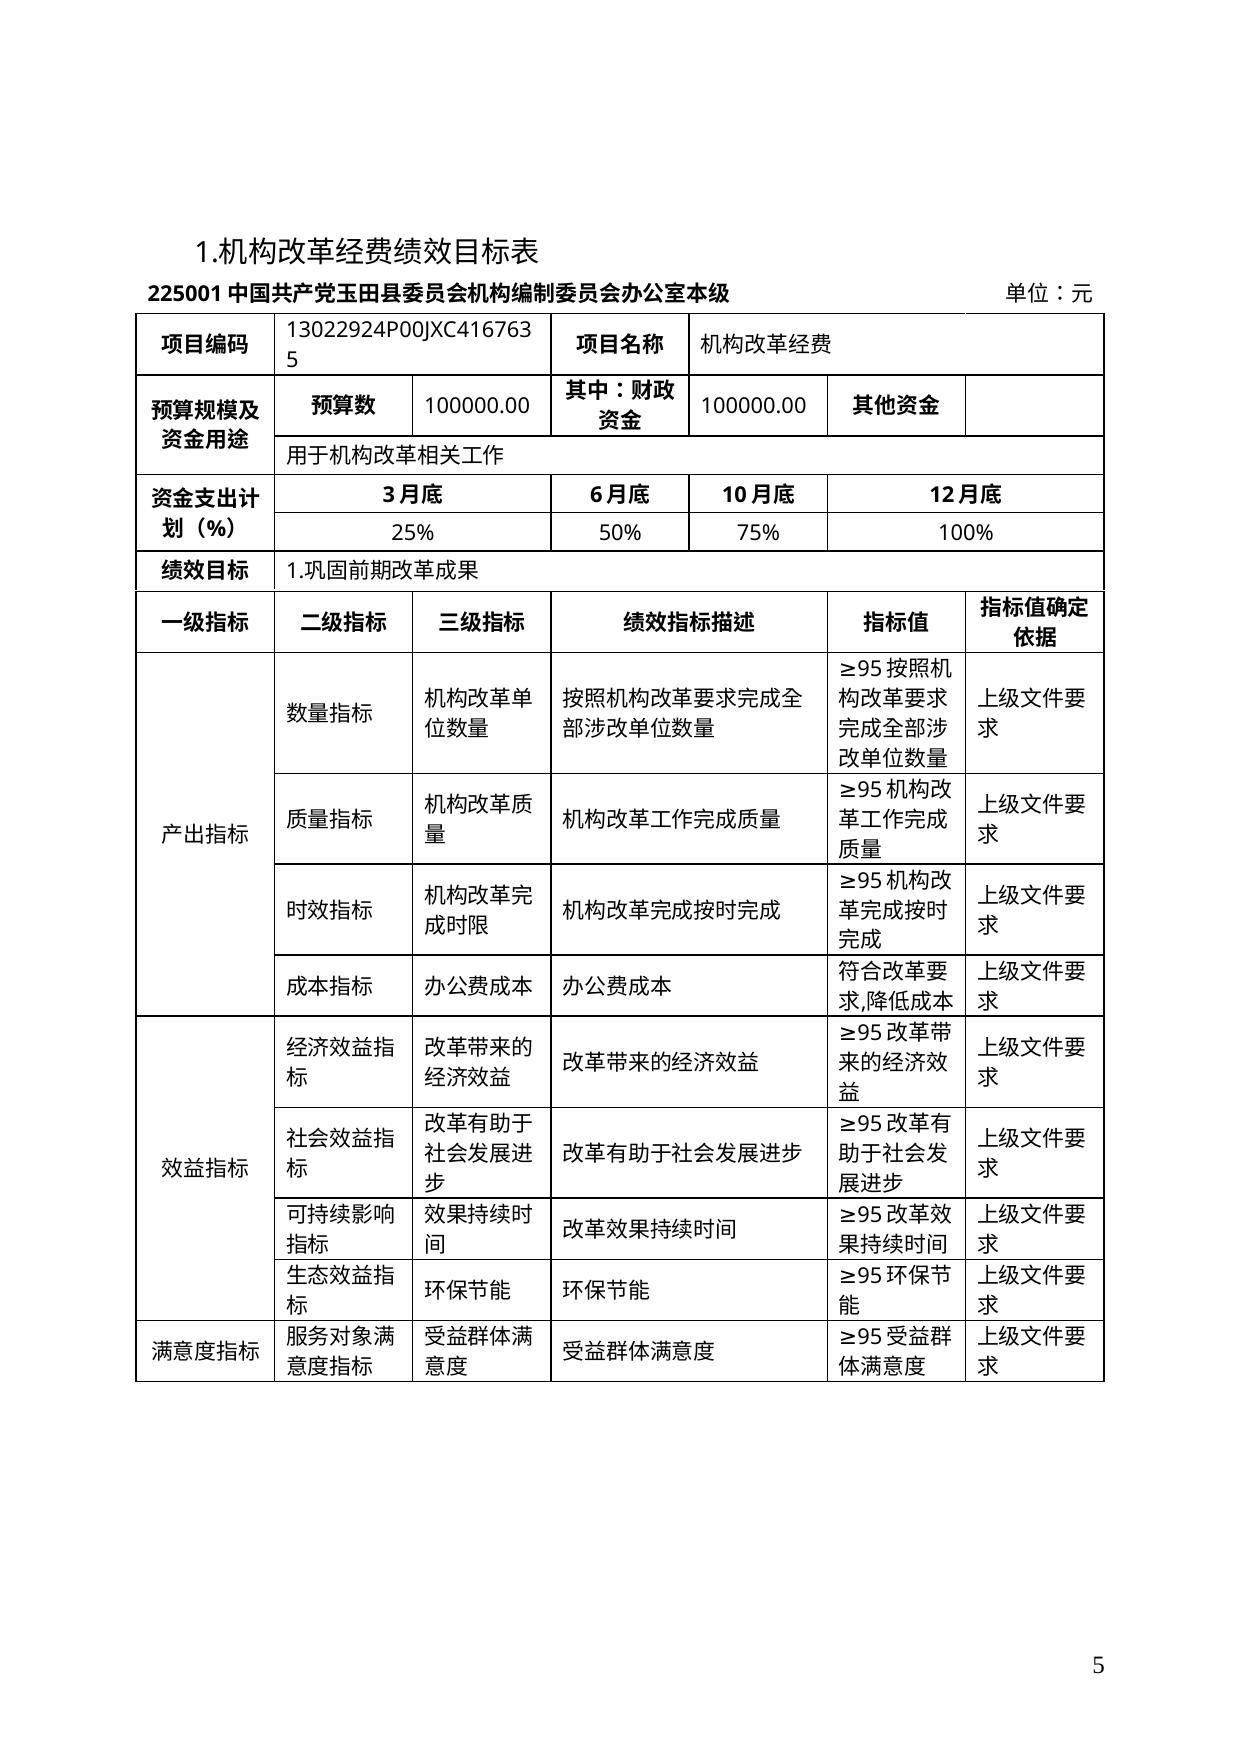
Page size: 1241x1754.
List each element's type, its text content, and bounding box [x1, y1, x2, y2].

table_cell 上级文件要求 [966, 1017, 1103, 1106]
table_header 225001中国共产党玉田县委员会机构编制委员会办公室本级 [137, 273, 965, 313]
table_header 一级指标 [137, 592, 274, 652]
table_cell 上级文件要求 [966, 1108, 1103, 1197]
table_cell 上级文件要求 [966, 1260, 1103, 1319]
table_cell 预算数 [275, 376, 412, 435]
table_cell ≥95受益群体满意度 [828, 1321, 965, 1381]
table_cell 上级文件要求 [966, 653, 1103, 772]
table_cell 办公费成本 [413, 956, 550, 1015]
table_cell 按照机构改革要求完成全部涉改单位数量 [552, 653, 827, 772]
table_cell ≥95环保节能 [828, 1260, 965, 1319]
table_cell 服务对象满意度指标 [275, 1321, 412, 1381]
table_cell ≥95按照机构改革要求完成全部涉改单位数量 [828, 653, 965, 772]
table_cell 资金支出计划（%） [137, 475, 274, 550]
table_cell 数量指标 [275, 653, 412, 772]
table_cell 机构改革完成时限 [413, 865, 550, 954]
table_header 指标值 [828, 592, 965, 652]
table_cell 环保节能 [552, 1260, 827, 1319]
table_cell 上级文件要求 [966, 774, 1103, 863]
table_cell 改革有助于社会发展进步 [552, 1108, 827, 1197]
table_cell 机构改革完成按时完成 [552, 865, 827, 954]
table_cell 时效指标 [275, 865, 412, 954]
table_cell 100000.00 [690, 376, 827, 435]
table_cell 50% [552, 513, 688, 550]
table_cell [966, 376, 1103, 435]
table_cell 其中：财政 资金 [552, 376, 688, 435]
table_cell 机构改革经费 [690, 314, 1103, 374]
table_header 指标值确定依据 [966, 592, 1103, 652]
table_cell ≥95机构改革工作完成质量 [828, 774, 965, 863]
table_cell 可持续影响指标 [275, 1199, 412, 1258]
table_cell 其他资金 [828, 376, 965, 435]
table_cell 机构改革单位数量 [413, 653, 550, 772]
table_cell 经济效益指标 [275, 1017, 412, 1106]
table_cell 机构改革工作完成质量 [552, 774, 827, 863]
table_cell 100% [828, 513, 1103, 550]
table_cell 改革有助于社会发展进步 [413, 1108, 550, 1197]
table_cell 25% [275, 513, 550, 550]
table_cell 产出指标 [137, 653, 274, 1015]
text 1.机构改革经费绩效目标表 [136, 232, 1104, 271]
table_cell 项目名称 [552, 314, 688, 374]
table_cell 100000.00 [413, 376, 550, 435]
table_cell 13022924P00JXC4167635 [275, 314, 550, 374]
table_cell 1.巩固前期改革成果 [275, 552, 1103, 589]
table_cell 效益指标 [137, 1017, 274, 1319]
table_header 单位：元 [966, 273, 1103, 313]
table_cell 环保节能 [413, 1260, 550, 1319]
table_cell 上级文件要求 [966, 865, 1103, 954]
table_cell 改革带来的经济效益 [552, 1017, 827, 1106]
table_cell 受益群体满意度 [413, 1321, 550, 1381]
table_cell 效果持续时间 [413, 1199, 550, 1258]
table_cell 办公费成本 [552, 956, 827, 1015]
table_cell 10月底 [690, 475, 827, 512]
table_cell 符合改革要求,降低成本 [828, 956, 965, 1015]
table_cell 75% [690, 513, 827, 550]
table_header 三级指标 [413, 592, 550, 652]
table_header 二级指标 [275, 592, 412, 652]
table_cell 用于机构改革相关工作 [275, 437, 1103, 473]
table_cell 12月底 [828, 475, 1103, 512]
table_cell 改革效果持续时间 [552, 1199, 827, 1258]
table_cell 上级文件要求 [966, 1321, 1103, 1381]
table_cell 生态效益指标 [275, 1260, 412, 1319]
table_cell 改革带来的经济效益 [413, 1017, 550, 1106]
table_cell 6月底 [552, 475, 688, 512]
table_cell 预算规模及资金用途 [137, 376, 274, 473]
table_header 绩效指标描述 [552, 592, 827, 652]
table_cell 绩效目标 [137, 552, 274, 589]
table_cell ≥95改革有助于社会发展进步 [828, 1108, 965, 1197]
table_cell 3月底 [275, 475, 550, 512]
table_cell ≥95改革效果持续时间 [828, 1199, 965, 1258]
table_cell 机构改革质量 [413, 774, 550, 863]
table_cell 成本指标 [275, 956, 412, 1015]
table_cell 上级文件要求 [966, 956, 1103, 1015]
table_cell 满意度指标 [137, 1321, 274, 1381]
table_cell ≥95改革带来的经济效益 [828, 1017, 965, 1106]
table_cell 受益群体满意度 [552, 1321, 827, 1381]
table_cell 社会效益指标 [275, 1108, 412, 1197]
table_cell 质量指标 [275, 774, 412, 863]
table_cell ≥95机构改革完成按时完成 [828, 865, 965, 954]
table_cell 项目编码 [137, 314, 274, 374]
table_cell 上级文件要求 [966, 1199, 1103, 1258]
